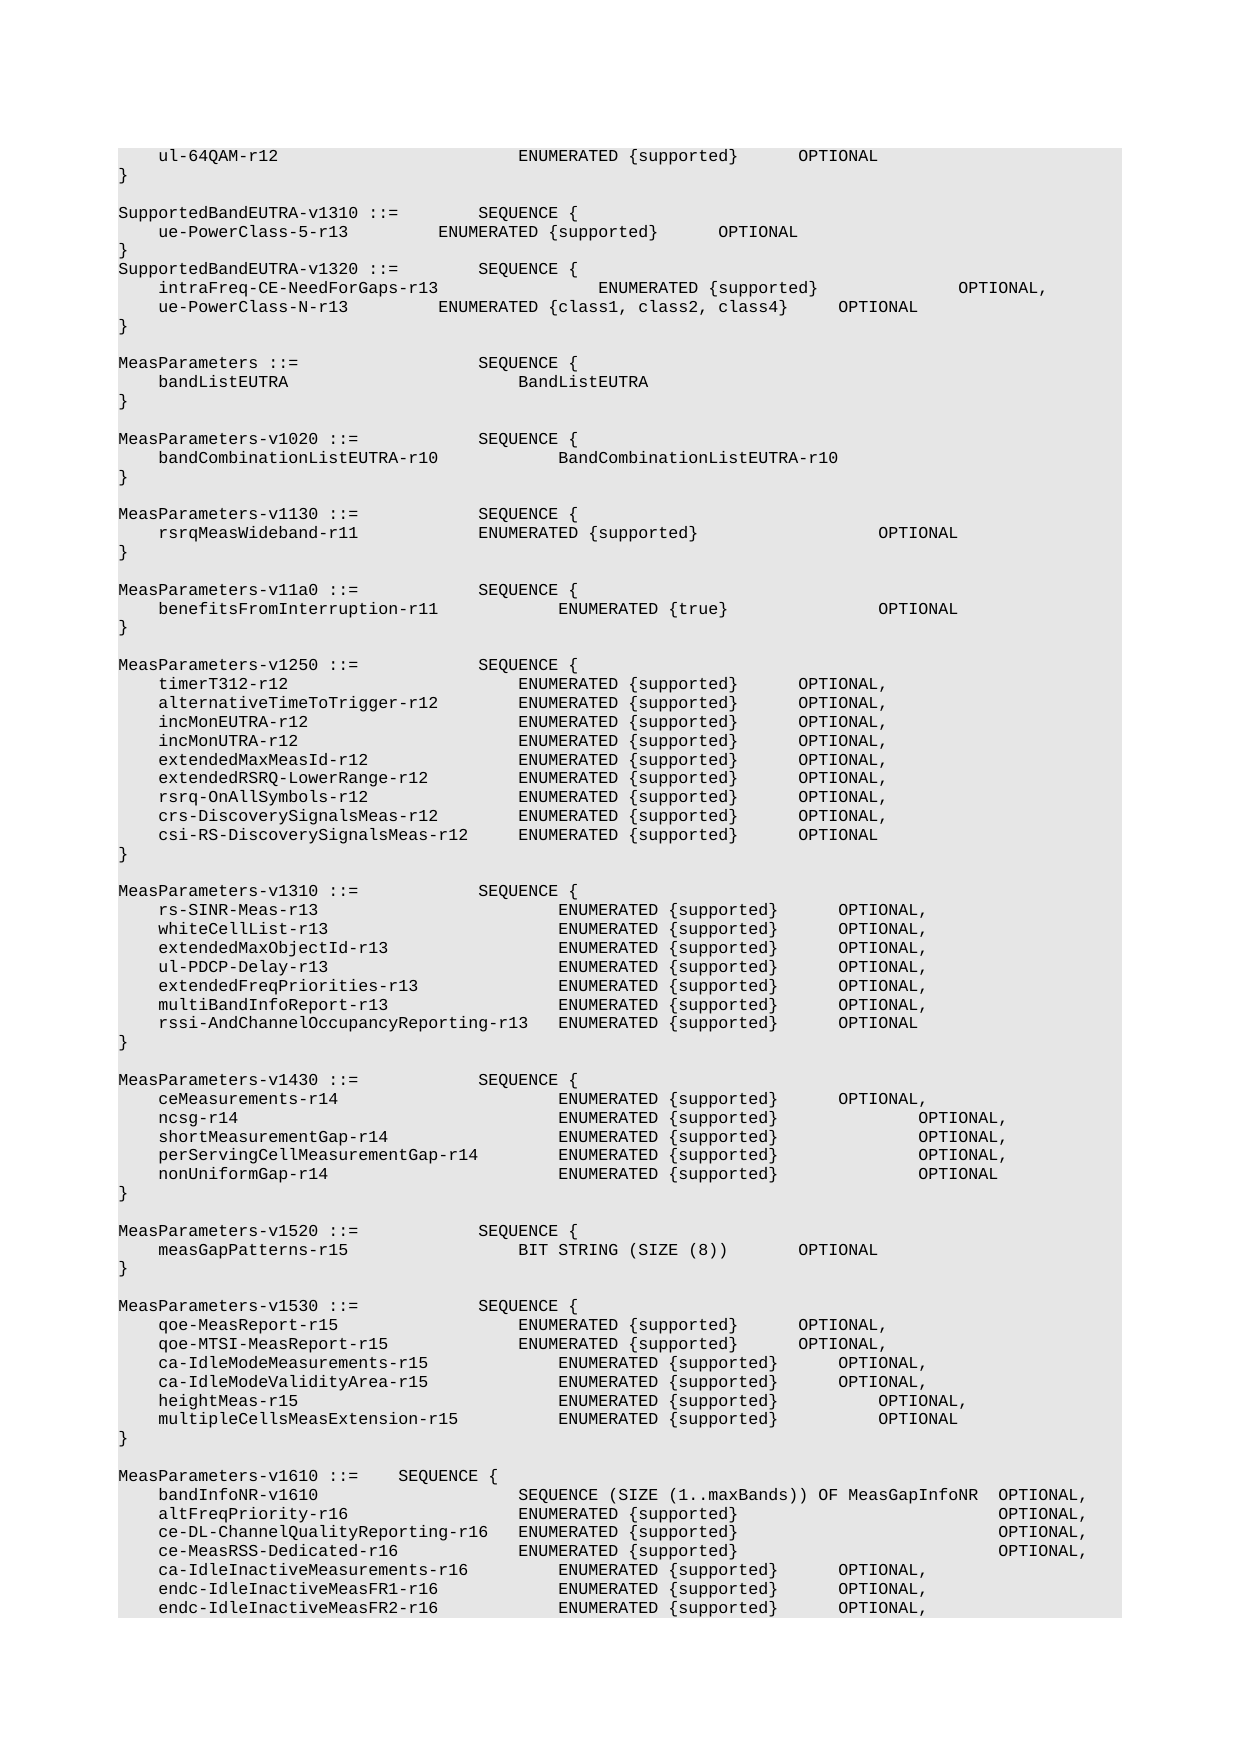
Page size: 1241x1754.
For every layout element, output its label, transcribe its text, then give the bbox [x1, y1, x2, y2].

text ce-DL-ChannelQualityReporting-r16 ENUMERATED {supported} OPTIONAL, [118, 1524, 1122, 1543]
text MeasParameters-v1430 ::= SEQUENCE { [118, 1072, 1122, 1090]
text endc-IdleInactiveMeasFR2-r16 ENUMERATED {supported} OPTIONAL, [118, 1599, 1122, 1618]
text rsrq-OnAllSymbols-r12 ENUMERATED {supported} OPTIONAL, [118, 789, 1122, 808]
text } [118, 1260, 1122, 1279]
text incMonEUTRA-r12 ENUMERATED {supported} OPTIONAL, [118, 713, 1122, 732]
text bandInfoNR-v1610 SEQUENCE (SIZE (1..maxBands)) OF MeasGapInfoNR OPTIONAL, [118, 1486, 1122, 1505]
text bandCombinationListEUTRA-r10 BandCombinationListEUTRA-r10 [118, 449, 1122, 468]
text extendedMaxMeasId-r12 ENUMERATED {supported} OPTIONAL, [118, 751, 1122, 770]
text nonUniformGap-r14 ENUMERATED {supported} OPTIONAL [118, 1166, 1122, 1185]
text timerT312-r12 ENUMERATED {supported} OPTIONAL, [118, 676, 1122, 694]
text } [118, 242, 1122, 261]
text bandListEUTRA BandListEUTRA [118, 374, 1122, 393]
text } [118, 317, 1122, 336]
text MeasParameters-v1530 ::= SEQUENCE { [118, 1298, 1122, 1317]
text ue-PowerClass-N-r13 ENUMERATED {class1, class2, class4} OPTIONAL [118, 298, 1122, 317]
text ca-IdleModeMeasurements-r15 ENUMERATED {supported} OPTIONAL, [118, 1354, 1122, 1373]
text csi-RS-DiscoverySignalsMeas-r12 ENUMERATED {supported} OPTIONAL [118, 826, 1122, 845]
text } [118, 619, 1122, 638]
text MeasParameters ::= SEQUENCE { [118, 355, 1122, 374]
text ceMeasurements-r14 ENUMERATED {supported} OPTIONAL, [118, 1090, 1122, 1109]
text } [118, 544, 1122, 562]
text intraFreq-CE-NeedForGaps-r13 ENUMERATED {supported} OPTIONAL, [118, 280, 1122, 298]
text MeasParameters-v1020 ::= SEQUENCE { [118, 431, 1122, 449]
text ul-PDCP-Delay-r13 ENUMERATED {supported} OPTIONAL, [118, 958, 1122, 977]
text alternativeTimeToTrigger-r12 ENUMERATED {supported} OPTIONAL, [118, 694, 1122, 713]
text rssi-AndChannelOccupancyReporting-r13 ENUMERATED {supported} OPTIONAL [118, 1015, 1122, 1034]
text MeasParameters-v1130 ::= SEQUENCE { [118, 506, 1122, 525]
text altFreqPriority-r16 ENUMERATED {supported} OPTIONAL, [118, 1505, 1122, 1524]
text } [118, 1034, 1122, 1053]
text MeasParameters-v1610 ::= SEQUENCE { [118, 1467, 1122, 1486]
text shortMeasurementGap-r14 ENUMERATED {supported} OPTIONAL, [118, 1128, 1122, 1147]
text ca-IdleInactiveMeasurements-r16 ENUMERATED {supported} OPTIONAL, [118, 1562, 1122, 1581]
text ncsg-r14 ENUMERATED {supported} OPTIONAL, [118, 1109, 1122, 1128]
text measGapPatterns-r15 BIT STRING (SIZE (8)) OPTIONAL [118, 1241, 1122, 1260]
text } [118, 845, 1122, 864]
text incMonUTRA-r12 ENUMERATED {supported} OPTIONAL, [118, 732, 1122, 751]
text SupportedBandEUTRA-v1310 ::= SEQUENCE { [118, 204, 1122, 223]
text ul-64QAM-r12 ENUMERATED {supported} OPTIONAL [118, 148, 1122, 167]
text } [118, 167, 1122, 185]
text rs-SINR-Meas-r13 ENUMERATED {supported} OPTIONAL, [118, 902, 1122, 921]
text qoe-MeasReport-r15 ENUMERATED {supported} OPTIONAL, [118, 1317, 1122, 1336]
text } [118, 393, 1122, 412]
text endc-IdleInactiveMeasFR1-r16 ENUMERATED {supported} OPTIONAL, [118, 1581, 1122, 1599]
text extendedMaxObjectId-r13 ENUMERATED {supported} OPTIONAL, [118, 939, 1122, 958]
text ue-PowerClass-5-r13 ENUMERATED {supported} OPTIONAL [118, 223, 1122, 242]
text extendedFreqPriorities-r13 ENUMERATED {supported} OPTIONAL, [118, 977, 1122, 996]
text MeasParameters-v1310 ::= SEQUENCE { [118, 883, 1122, 902]
text ca-IdleModeValidityArea-r15 ENUMERATED {supported} OPTIONAL, [118, 1373, 1122, 1392]
text multiBandInfoReport-r13 ENUMERATED {supported} OPTIONAL, [118, 996, 1122, 1015]
text ce-MeasRSS-Dedicated-r16 ENUMERATED {supported} OPTIONAL, [118, 1543, 1122, 1562]
text heightMeas-r15 ENUMERATED {supported} OPTIONAL, [118, 1392, 1122, 1411]
text } [118, 1430, 1122, 1449]
text MeasParameters-v1250 ::= SEQUENCE { [118, 657, 1122, 676]
text rsrqMeasWideband-r11 ENUMERATED {supported} OPTIONAL [118, 525, 1122, 544]
text crs-DiscoverySignalsMeas-r12 ENUMERATED {supported} OPTIONAL, [118, 808, 1122, 826]
text perServingCellMeasurementGap-r14 ENUMERATED {supported} OPTIONAL, [118, 1147, 1122, 1166]
text SupportedBandEUTRA-v1320 ::= SEQUENCE { [118, 261, 1122, 280]
text qoe-MTSI-MeasReport-r15 ENUMERATED {supported} OPTIONAL, [118, 1336, 1122, 1354]
text multipleCellsMeasExtension-r15 ENUMERATED {supported} OPTIONAL [118, 1411, 1122, 1430]
text } [118, 468, 1122, 487]
text MeasParameters-v11a0 ::= SEQUENCE { [118, 581, 1122, 600]
text } [118, 1185, 1122, 1203]
text extendedRSRQ-LowerRange-r12 ENUMERATED {supported} OPTIONAL, [118, 770, 1122, 789]
text whiteCellList-r13 ENUMERATED {supported} OPTIONAL, [118, 921, 1122, 939]
text MeasParameters-v1520 ::= SEQUENCE { [118, 1222, 1122, 1241]
text benefitsFromInterruption-r11 ENUMERATED {true} OPTIONAL [118, 600, 1122, 619]
